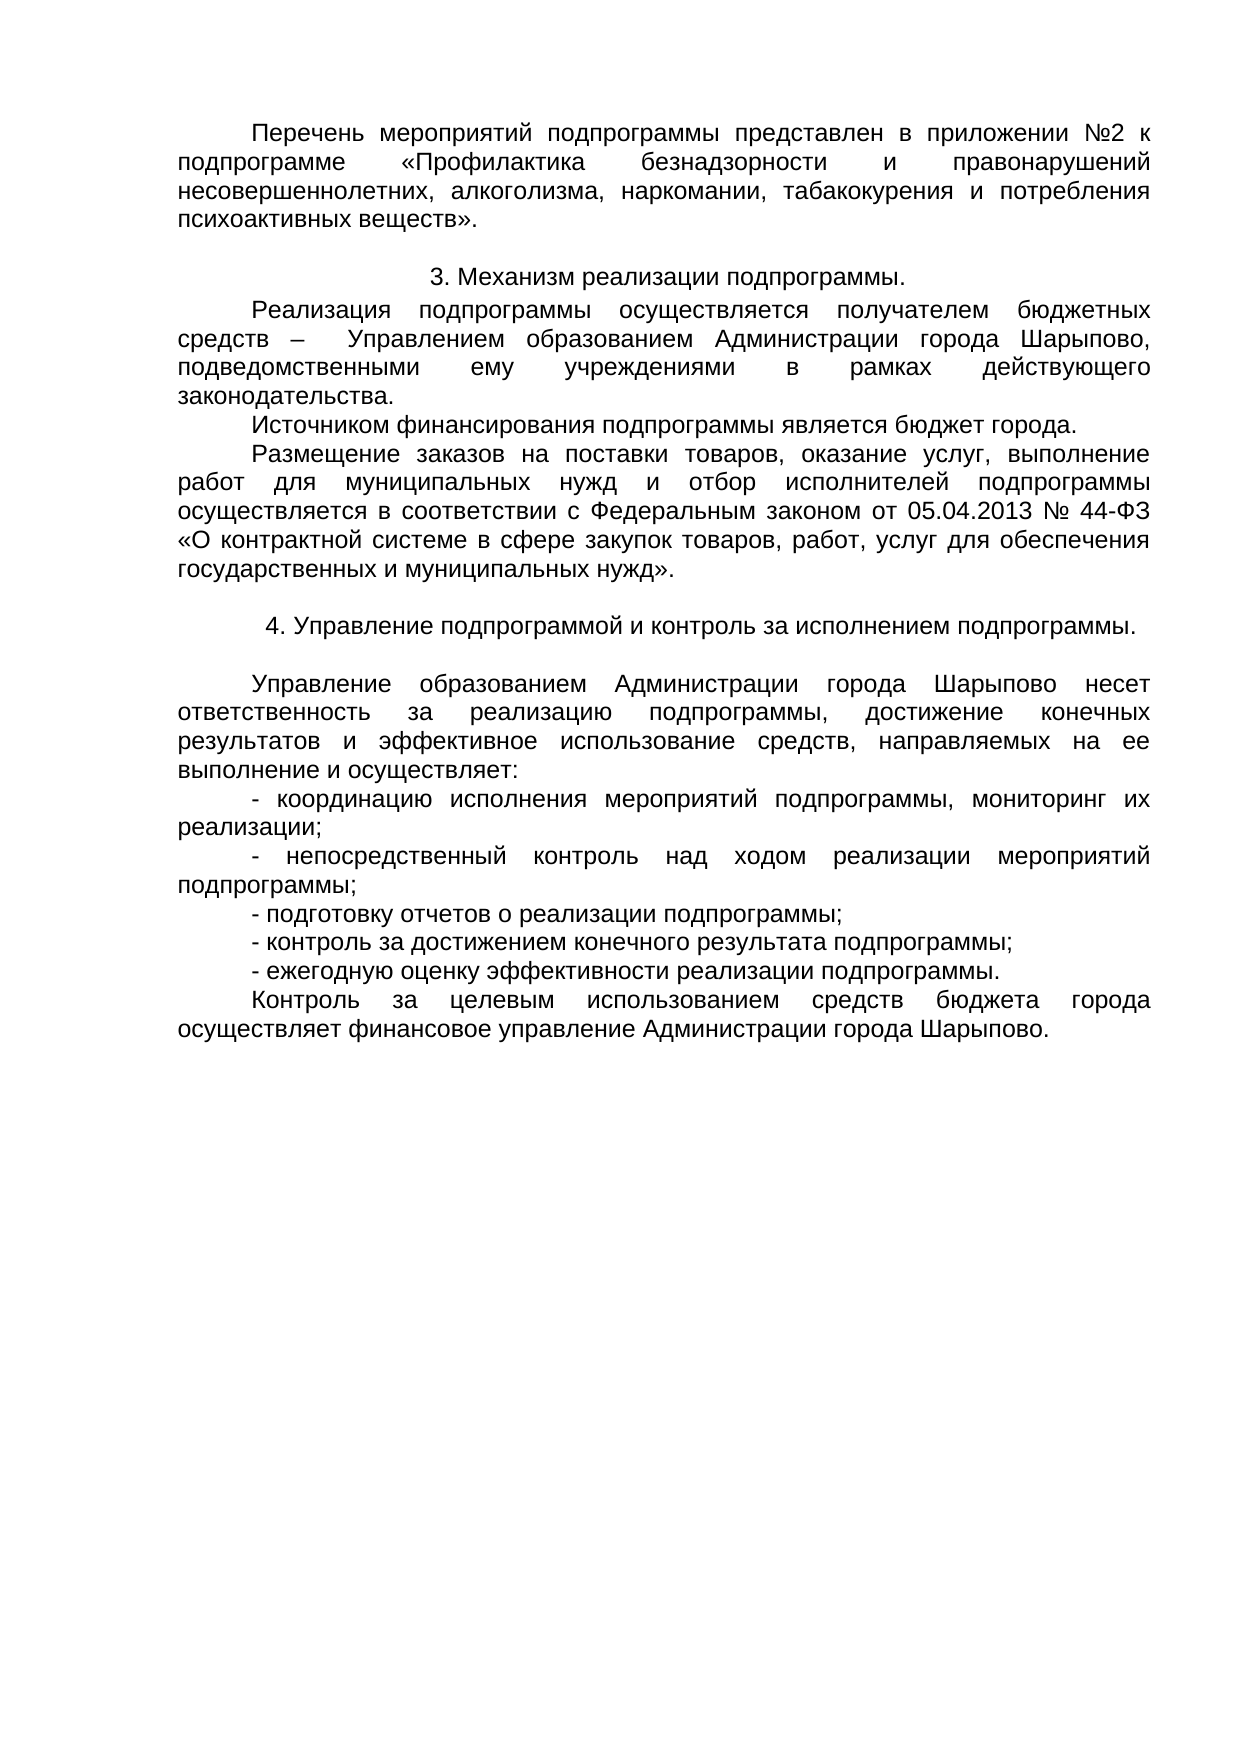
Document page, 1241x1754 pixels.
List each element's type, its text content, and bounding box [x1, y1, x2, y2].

text - подготовку отчетов о реализации подпрограммы; [177, 899, 1152, 927]
text - координацию исполнения мероприятий подпрограммы, мониторинг их реализации; [177, 784, 1152, 841]
text Контроль за целевым использованием средств бюджета города осуществляет финансовое управление Администрации города Шарыпово. [177, 985, 1152, 1042]
text Управление образованием Администрации города Шарыпово несет ответственность за реализацию подпрограммы, достижение конечных результатов и эффективное использование средств, направляемых на ее выполнение и осуществляет: [177, 669, 1152, 784]
text Реализация подпрограммы осуществляется получателем бюджетных средств – Управлением образованием Администрации города Шарыпово, подведомственными ему учреждениями в рамках действующего законодательства. [177, 295, 1152, 410]
text - контроль за достижением конечного результата подпрограммы; [177, 927, 1152, 956]
text - непосредственный контроль над ходом реализации мероприятий подпрограммы; [177, 841, 1152, 899]
text Источником финансирования подпрограммы является бюджет города. [177, 410, 1152, 439]
text Перечень мероприятий подпрограммы представлен в приложении №2 к подпрограмме «Профилактика безнадзорности и правонарушений несовершеннолетних, алкоголизма, наркомании, табакокурения и потребления психоактивных веществ». [177, 118, 1152, 233]
text Размещение заказов на поставки товаров, оказание услуг, выполнение работ для муниципальных нужд и отбор исполнителей подпрограммы осуществляется в соответствии с Федеральным законом от 05.04.2013 № 44-ФЗ «О контрактной системе в сфере закупок товаров, работ, услуг для обеспечения государственных и муниципальных нужд». [177, 439, 1152, 582]
text 4. Управление подпрограммой и контроль за исполнением подпрограммы. [177, 611, 1152, 640]
text - ежегодную оценку эффективности реализации подпрограммы. [177, 956, 1152, 985]
text 3. Механизм реализации подпрограммы. [356, 262, 1152, 291]
